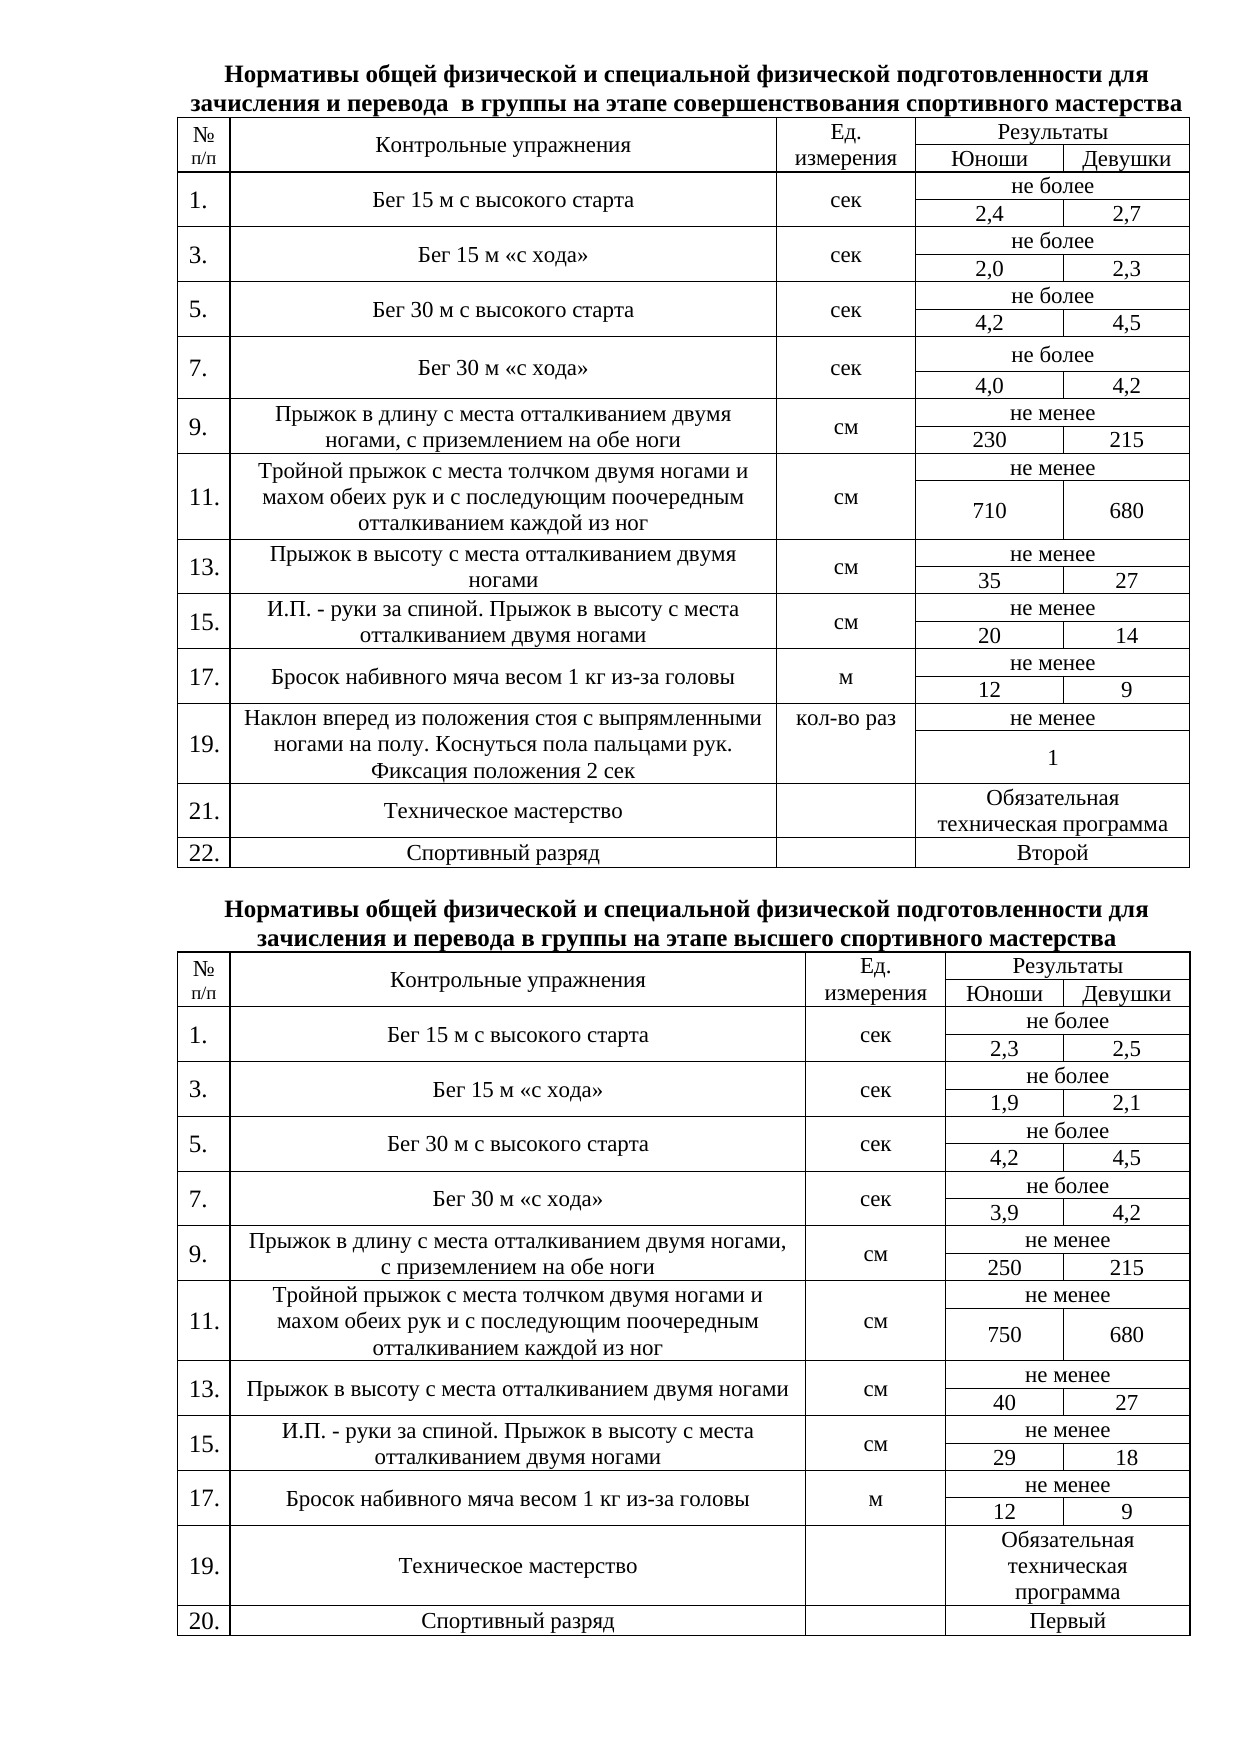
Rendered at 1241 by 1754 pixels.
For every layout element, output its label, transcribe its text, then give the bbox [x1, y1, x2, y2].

table_header Контрольные упражнения [231, 953, 805, 1006]
table_cell Бег 15 м «с хода» [231, 227, 776, 281]
table_cell [178, 1172, 229, 1225]
table_cell Юноши [916, 145, 1063, 171]
table_cell [178, 454, 229, 538]
table_cell см [806, 1281, 945, 1360]
table_cell 250 [946, 1254, 1063, 1280]
table_cell [178, 1526, 229, 1605]
table_cell [178, 594, 229, 648]
table_header № п/п [178, 118, 229, 171]
table_cell Обязательная техническая программа [916, 784, 1189, 837]
table_cell не менее [916, 399, 1189, 426]
table_cell 2,0 [916, 255, 1063, 281]
table_cell не более [916, 337, 1189, 371]
table_cell кол-во раз [777, 704, 915, 783]
table_cell [178, 838, 229, 867]
table_cell Спортивный разряд [231, 838, 776, 867]
table_cell 40 [946, 1389, 1063, 1415]
table_cell [178, 1416, 229, 1470]
table_cell 4,2 [946, 1144, 1063, 1171]
table_cell 20 [916, 622, 1063, 648]
table_cell Прыжок в высоту с места отталкиванием двумя ногами [231, 540, 776, 593]
table_cell 680 [1064, 481, 1189, 538]
table_cell не менее [946, 1361, 1189, 1388]
table_cell сек [806, 1117, 945, 1171]
table_cell не менее [946, 1281, 1189, 1308]
table_cell Тройной прыжок с места толчком двумя ногами и махом обеих рук и с последующим поочередным отталкиванием каждой из ног [231, 454, 776, 538]
table_cell [178, 1606, 229, 1634]
table_cell 4,5 [1064, 1144, 1189, 1171]
table_cell см [777, 399, 915, 453]
table_cell [178, 1007, 229, 1061]
table_cell Обязательная техническая программа [946, 1526, 1189, 1605]
table_cell 4,2 [1064, 372, 1189, 398]
table_cell 29 [946, 1444, 1063, 1470]
table_cell Первый [946, 1606, 1189, 1634]
table_cell [178, 784, 229, 837]
table_cell 215 [1064, 427, 1189, 453]
table_cell 750 [946, 1309, 1063, 1360]
table_cell не более [946, 1062, 1189, 1088]
table_cell 12 [946, 1498, 1063, 1525]
table_cell [178, 1226, 229, 1280]
table_cell Бег 30 м с высокого старта [231, 1117, 805, 1171]
table_cell не менее [916, 649, 1189, 676]
table_cell не менее [916, 594, 1189, 621]
table_cell м [806, 1471, 945, 1525]
table_cell м [777, 649, 915, 703]
table_cell см [806, 1361, 945, 1415]
table_cell И.П. - руки за спиной. Прыжок в высоту с места отталкиванием двумя ногами [231, 594, 776, 648]
table_header № п/п [178, 953, 229, 1006]
table_cell 2,4 [916, 200, 1063, 226]
table_header Ед. измерения [806, 953, 945, 1006]
table_cell Бег 30 м «с хода» [231, 337, 776, 398]
table_cell Прыжок в длину с места отталкиванием двумя ногами, с приземлением на обе ноги [231, 1226, 805, 1280]
table_cell [178, 227, 229, 281]
table_cell Спортивный разряд [231, 1606, 805, 1634]
table_cell 14 [1064, 622, 1189, 648]
text Нормативы общей физической и специальной физической подготовленности для зачисления и перевода в группы на этапе совершенствования спортивного мастерства [177, 59, 1196, 117]
table_cell Техническое мастерство [231, 784, 776, 837]
table_cell 4,5 [1064, 310, 1189, 336]
table_cell 2,3 [946, 1035, 1063, 1061]
table_cell Бег 30 м «с хода» [231, 1172, 805, 1225]
table_cell см [806, 1416, 945, 1470]
table_cell 2,1 [1064, 1090, 1189, 1116]
table_cell см [777, 540, 915, 593]
table_cell [806, 1526, 945, 1605]
table_cell Прыжок в высоту с места отталкиванием двумя ногами [231, 1361, 805, 1415]
table_cell Бег 15 м «с хода» [231, 1062, 805, 1116]
table_cell 27 [1064, 1389, 1189, 1415]
table_cell 710 [916, 481, 1063, 538]
table_cell 2,7 [1064, 200, 1189, 226]
table_cell не менее [946, 1226, 1189, 1253]
table_cell Наклон вперед из положения стоя с выпрямленными ногами на полу. Коснуться пола пальцами рук. Фиксация положения 2 сек [231, 704, 776, 783]
table_cell Бег 15 м с высокого старта [231, 173, 776, 226]
table_cell [777, 838, 915, 867]
table_cell [178, 1361, 229, 1415]
table_cell [178, 649, 229, 703]
table_cell 9 [1064, 677, 1189, 703]
table_cell [178, 399, 229, 453]
table_cell не более [946, 1007, 1189, 1034]
table_header Результаты [916, 118, 1189, 144]
table_cell не более [916, 227, 1189, 254]
table_cell не более [946, 1117, 1189, 1143]
table_cell не менее [916, 704, 1189, 730]
table_cell 9 [1064, 1498, 1189, 1525]
table_cell не менее [946, 1416, 1189, 1442]
table_cell сек [777, 227, 915, 281]
table_cell см [806, 1226, 945, 1280]
table_cell не более [916, 282, 1189, 308]
table_cell Бег 15 м с высокого старта [231, 1007, 805, 1061]
table_cell Бег 30 м с высокого старта [231, 282, 776, 336]
table_cell не менее [916, 540, 1189, 566]
table_header Ед. измерения [777, 118, 915, 171]
table_cell Девушки [1064, 980, 1189, 1006]
table_cell сек [806, 1172, 945, 1225]
table_cell см [777, 454, 915, 538]
table_cell Бросок набивного мяча весом 1 кг из-за головы [231, 1471, 805, 1525]
table_cell 215 [1064, 1254, 1189, 1280]
table_cell [178, 282, 229, 336]
table_cell сек [806, 1062, 945, 1116]
table_cell 4,2 [916, 310, 1063, 336]
table_header Контрольные упражнения [231, 118, 776, 171]
table_cell [178, 1471, 229, 1525]
table_cell сек [806, 1007, 945, 1061]
table_cell сек [777, 282, 915, 336]
table_cell Юноши [946, 980, 1063, 1006]
table_cell 2,3 [1064, 255, 1189, 281]
table_cell 1,9 [946, 1090, 1063, 1116]
table_cell не менее [916, 454, 1189, 480]
table_cell [806, 1606, 945, 1634]
text Нормативы общей физической и специальной физической подготовленности для зачисления и перевода в группы на этапе высшего спортивного мастерства [177, 894, 1196, 951]
table_header Результаты [946, 953, 1189, 979]
table_cell Второй [916, 838, 1189, 867]
table_cell [178, 704, 229, 783]
table_cell сек [777, 337, 915, 398]
table_cell [178, 540, 229, 593]
table_cell 35 [916, 567, 1063, 593]
table_cell 4,2 [1064, 1199, 1189, 1225]
table_cell [178, 1062, 229, 1116]
table_cell [178, 337, 229, 398]
table_cell 3,9 [946, 1199, 1063, 1225]
table_cell см [777, 594, 915, 648]
table_cell Прыжок в длину с места отталкиванием двумя ногами, с приземлением на обе ноги [231, 399, 776, 453]
table_cell сек [777, 173, 915, 226]
table_cell Техническое мастерство [231, 1526, 805, 1605]
table_cell Бросок набивного мяча весом 1 кг из-за головы [231, 649, 776, 703]
table_cell не менее [946, 1471, 1189, 1497]
table_cell [178, 173, 229, 226]
table_cell И.П. - руки за спиной. Прыжок в высоту с места отталкиванием двумя ногами [231, 1416, 805, 1470]
table_cell [777, 784, 915, 837]
table_cell 680 [1064, 1309, 1189, 1360]
table_cell 2,5 [1064, 1035, 1189, 1061]
table_cell 18 [1064, 1444, 1189, 1470]
table_cell [178, 1117, 229, 1171]
table_cell не более [946, 1172, 1189, 1198]
table_cell Девушки [1064, 145, 1189, 171]
table_cell 4,0 [916, 372, 1063, 398]
table_cell не более [916, 173, 1189, 199]
table_cell 27 [1064, 567, 1189, 593]
table_cell [178, 1281, 229, 1360]
table_cell 1 [916, 731, 1189, 783]
table_cell Тройной прыжок с места толчком двумя ногами и махом обеих рук и с последующим поочередным отталкиванием каждой из ног [231, 1281, 805, 1360]
table_cell 12 [916, 677, 1063, 703]
table_cell 230 [916, 427, 1063, 453]
